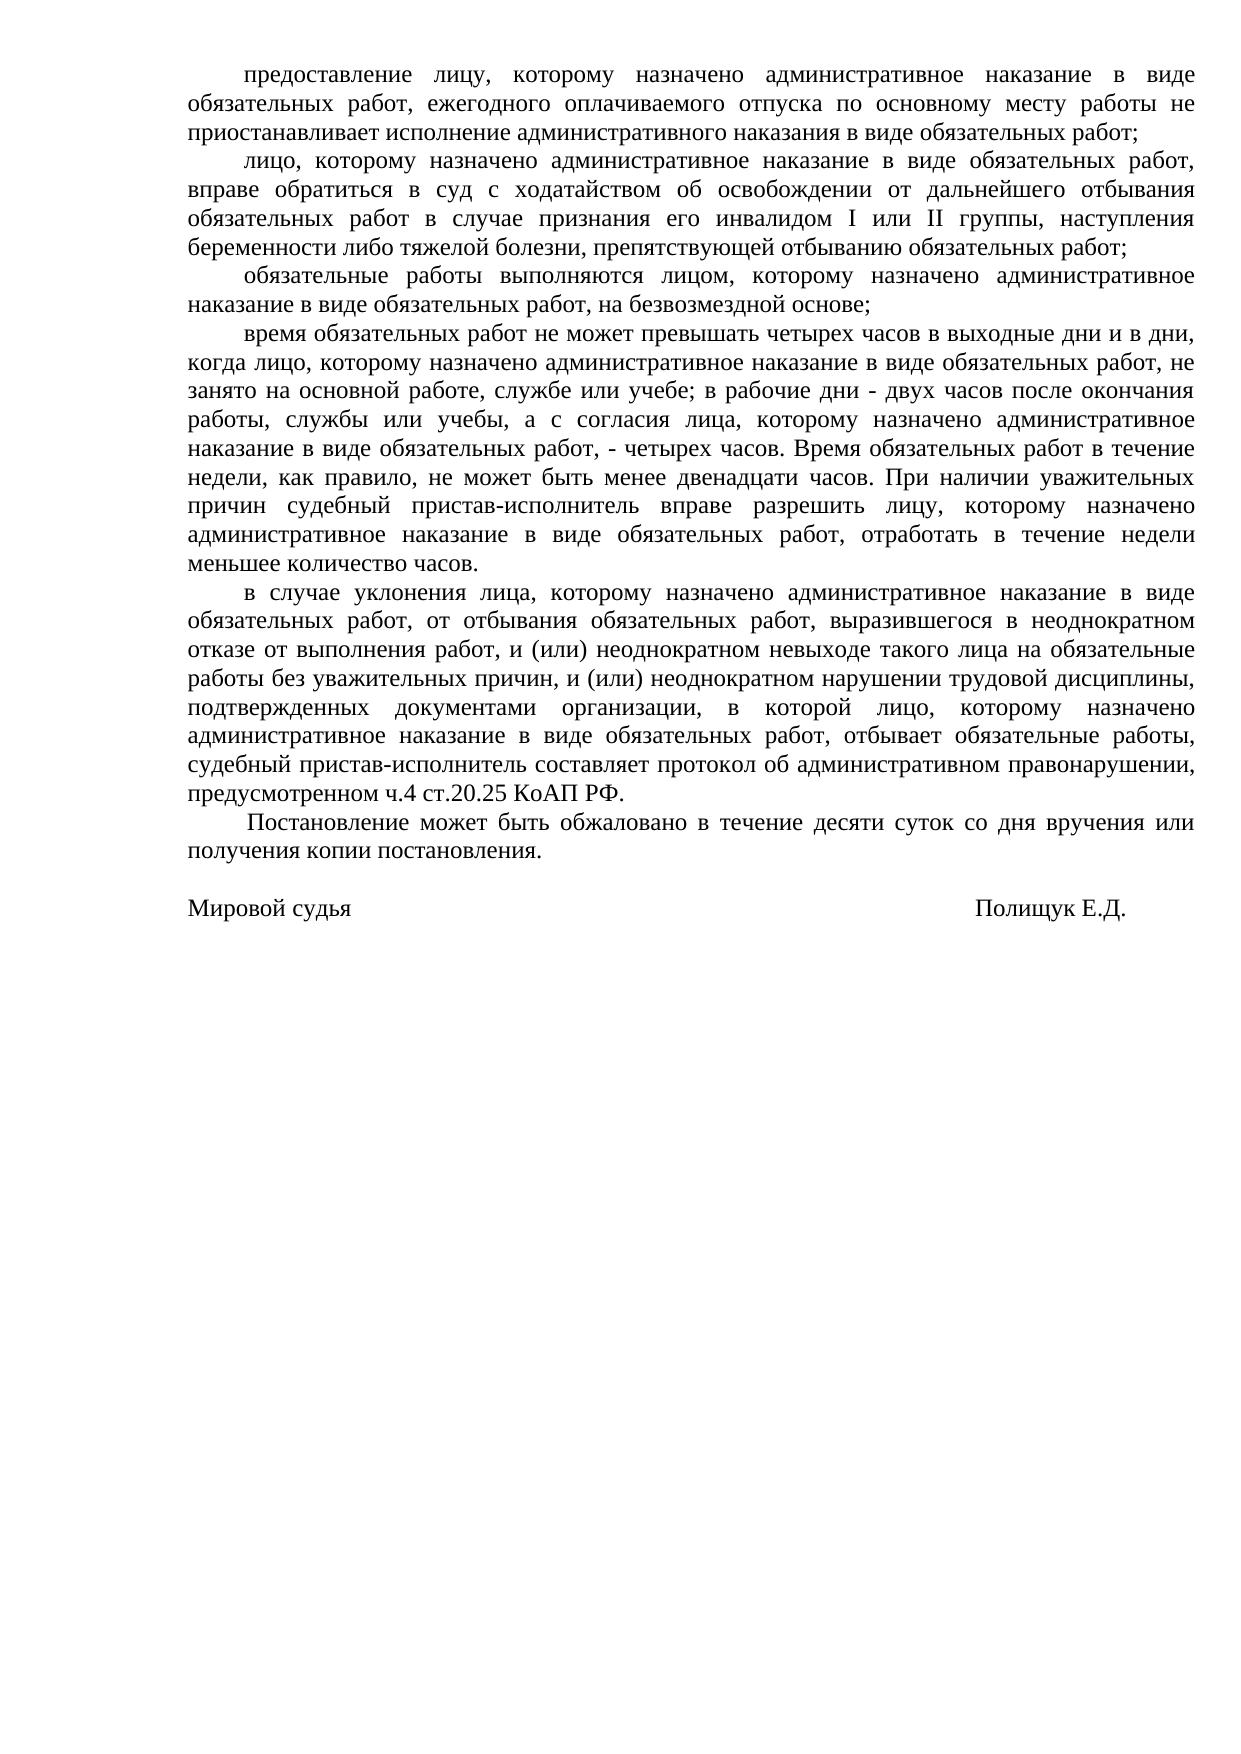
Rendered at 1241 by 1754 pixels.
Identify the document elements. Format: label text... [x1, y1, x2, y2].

text лицо, которому назначено административное наказание в виде обязательных работ, вправе обратиться в суд с ходатайством об освобождении от дальнейшего отбывания обязательных работ в случае признания его инвалидом I или II группы, наступления беременности либо тяжелой болезни, препятствующей отбыванию обязательных работ; [187, 145, 1196, 260]
text предоставление лицу, которому назначено административное наказание в виде обязательных работ, ежегодного оплачиваемого отпуска по основному месту работы не приостанавливает исполнение административного наказания в виде обязательных работ; [187, 59, 1196, 145]
text Постановление может быть обжаловано в течение десяти суток со дня вручения или получения копии постановления. [187, 807, 1196, 864]
text в случае уклонения лица, которому назначено административное наказание в виде обязательных работ, от отбывания обязательных работ, выразившегося в неоднократном отказе от выполнения работ, и (или) неоднократном невыходе такого лица на обязательные работы без уважительных причин, и (или) неоднократном нарушении трудовой дисциплины, подтвержденных документами организации, в которой лицо, которому назначено административное наказание в виде обязательных работ, отбывает обязательные работы, судебный пристав-исполнитель составляет протокол об административном правонарушении, предусмотренном ч.4 ст.20.25 КоАП РФ. [187, 577, 1196, 807]
text время обязательных работ не может превышать четырех часов в выходные дни и в дни, когда лицо, которому назначено административное наказание в виде обязательных работ, не занято на основной работе, службе или учебе; в рабочие дни - двух часов после окончания работы, службы или учебы, а с согласия лица, которому назначено административное наказание в виде обязательных работ, - четырех часов. Время обязательных работ в течение недели, как правило, не может быть менее двенадцати часов. При наличии уважительных причин судебный пристав-исполнитель вправе разрешить лицу, которому назначено административное наказание в виде обязательных работ, отработать в течение недели меньшее количество часов. [187, 318, 1196, 577]
text Мировой судья Полищук Е.Д. [187, 893, 1196, 922]
text обязательные работы выполняются лицом, которому назначено административное наказание в виде обязательных работ, на безвозмездной основе; [187, 260, 1196, 318]
